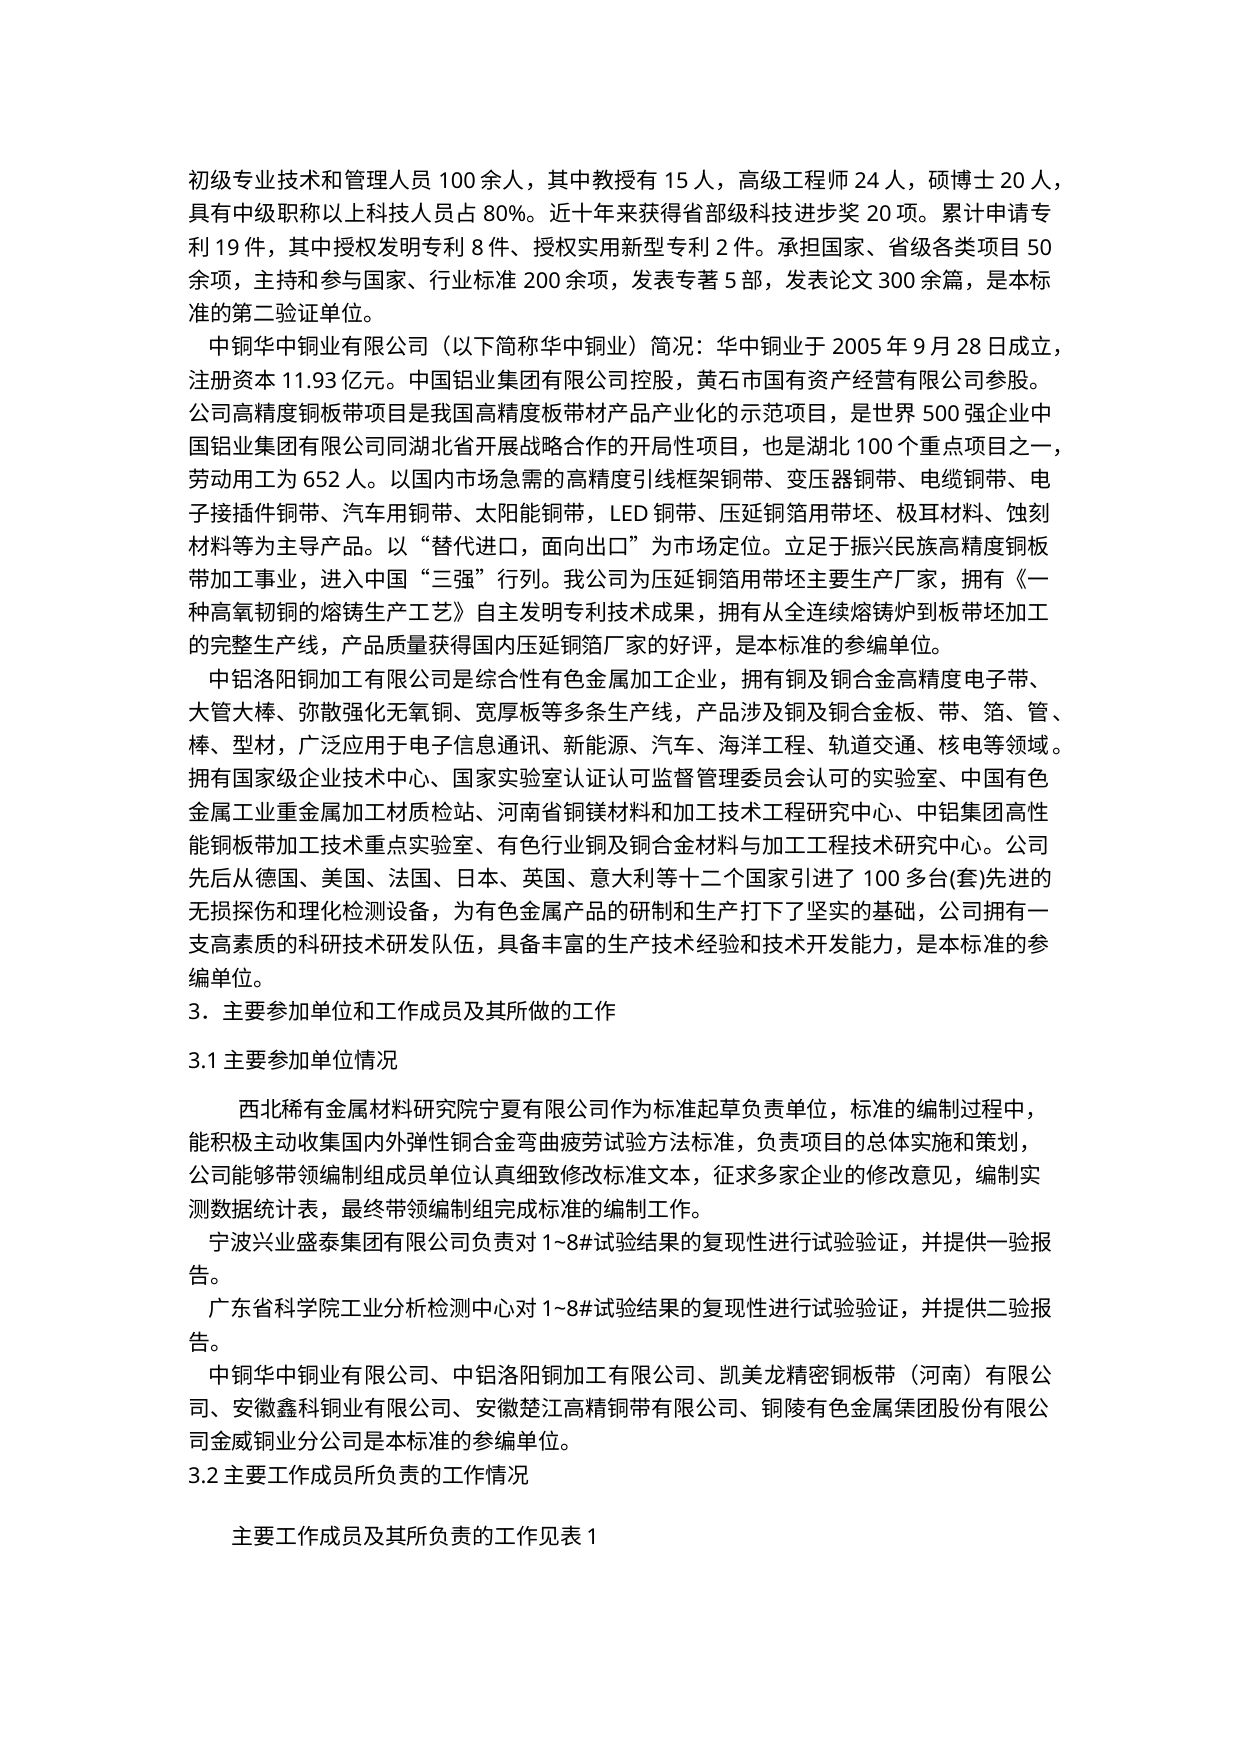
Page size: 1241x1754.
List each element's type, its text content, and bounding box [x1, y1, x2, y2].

text 中铜华中铜业有限公司（以下简称华中铜业）简况：华中铜业于2005年9月28日成立，注册资本11.93亿元。中国铝业集团有限公司控股，黄石市国有资产经营有限公司参股。公司高精度铜板带项目是我国高精度板带材产品产业化的示范项目，是世界500强企业中国铝业集团有限公司同湖北省开展战略合作的开局性项目，也是湖北100个重点项目之一，劳动用工为652人。以国内市场急需的高精度引线框架铜带、变压器铜带、电缆铜带、电子接插件铜带、汽车用铜带、太阳能铜带，LED铜带、压延铜箔用带坯、极耳材料、蚀刻材料等为主导产品。以“替代进口，面向出口”为市场定位。立足于振兴民族高精度铜板带加工事业，进入中国“三强”行列。我公司为压延铜箔用带坯主要生产厂家，拥有《一种高氧韧铜的熔铸生产工艺》自主发明专利技术成果，拥有从全连续熔铸炉到板带坯加工的完整生产线，产品质量获得国内压延铜箔厂家的好评，是本标准的参编单位。 [188, 329, 1052, 661]
text 主要工作成员及其所负责的工作见表1 [188, 1518, 1052, 1552]
text 3.2主要工作成员所负责的工作情况 [188, 1457, 1052, 1490]
text 中铝洛阳铜加工有限公司是综合性有色金属加工企业，拥有铜及铜合金高精度电子带、大管大棒、弥散强化无氧铜、宽厚板等多条生产线，产品涉及铜及铜合金板、带、箔、管、棒、型材，广泛应用于电子信息通讯、新能源、汽车、海洋工程、轨道交通、核电等领域。拥有国家级企业技术中心、国家实验室认证认可监督管理委员会认可的实验室、中国有色金属工业重金属加工材质检站、河南省铜镁材料和加工技术工程研究中心、中铝集团高性能铜板带加工技术重点实验室、有色行业铜及铜合金材料与加工工程技术研究中心。公司先后从德国、美国、法国、日本、英国、意大利等十二个国家引进了100多台(套)先进的无损探伤和理化检测设备，为有色金属产品的研制和生产打下了坚实的基础，公司拥有一支高素质的科研技术研发队伍，具备丰富的生产技术经验和技术开发能力，是本标准的参编单位。 [188, 661, 1052, 993]
text 宁波兴业盛泰集团有限公司负责对1~8#试验结果的复现性进行试验验证，并提供一验报告。 [188, 1224, 1052, 1291]
text 中铜华中铜业有限公司、中铝洛阳铜加工有限公司、凯美龙精密铜板带（河南）有限公司、安徽鑫科铜业有限公司、安徽楚江高精铜带有限公司、铜陵有色金属栠团股份有限公司金威铜业分公司是本标准的参编单位。 [188, 1357, 1052, 1457]
text 西北稀有金属材料研究院宁夏有限公司作为标准起草负责单位，标准的编制过程中，能积极主动收集国内外弹性铜合金弯曲疲劳试验方法标准，负责项目的总体实施和策划，公司能够带领编制组成员单位认真细致修改标准文本，征求多家企业的修改意见，编制实测数据统计表，最终带领编制组完成标准的编制工作。 [188, 1091, 1052, 1224]
text 广东省科学院工业分析检测中心对1~8#试验结果的复现性进行试验验证，并提供二验报告。 [188, 1291, 1052, 1357]
list 主要参加单位和工作成员及其所做的工作 [146, 993, 1052, 1026]
text 3.1主要参加单位情况 [188, 1042, 1052, 1076]
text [188, 162, 1052, 329]
